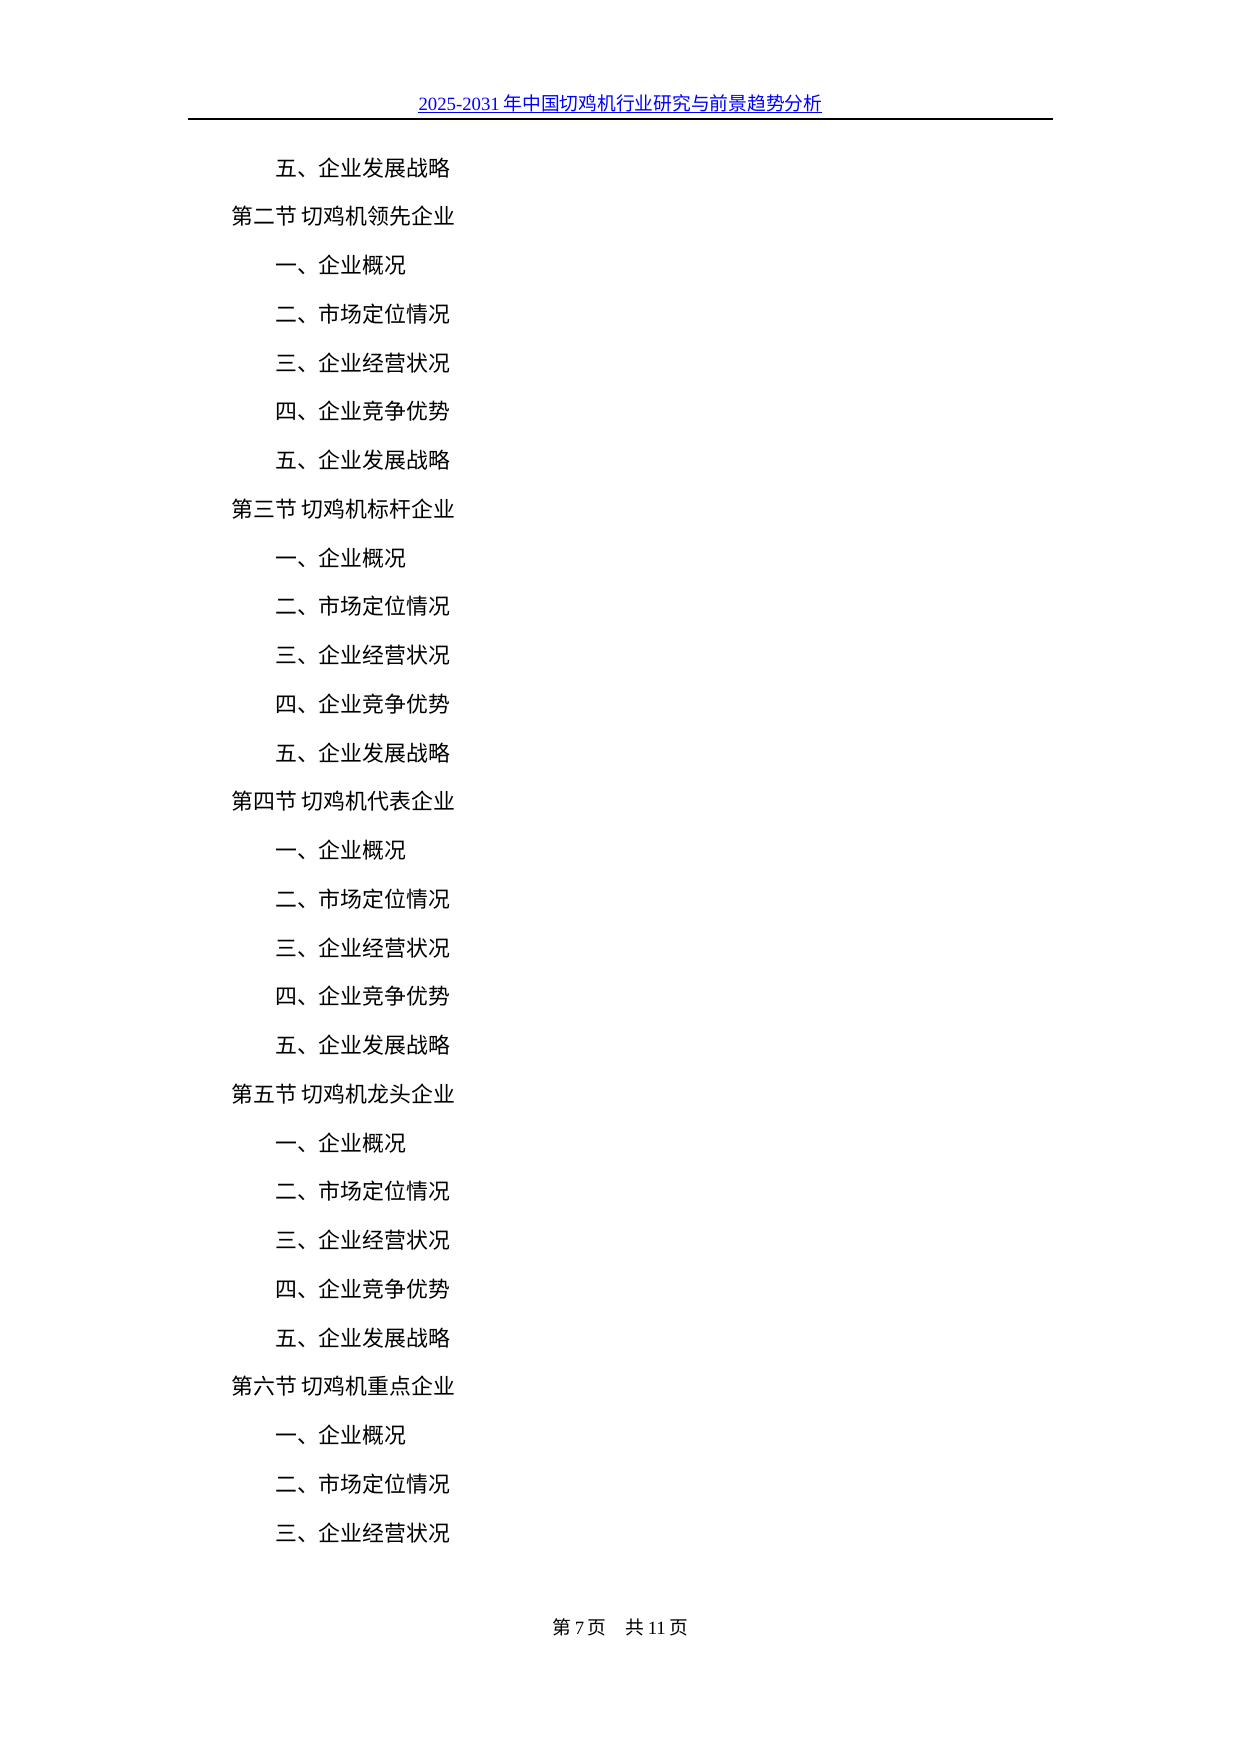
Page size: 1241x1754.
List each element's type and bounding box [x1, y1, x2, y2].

text [187, 150, 1053, 1548]
